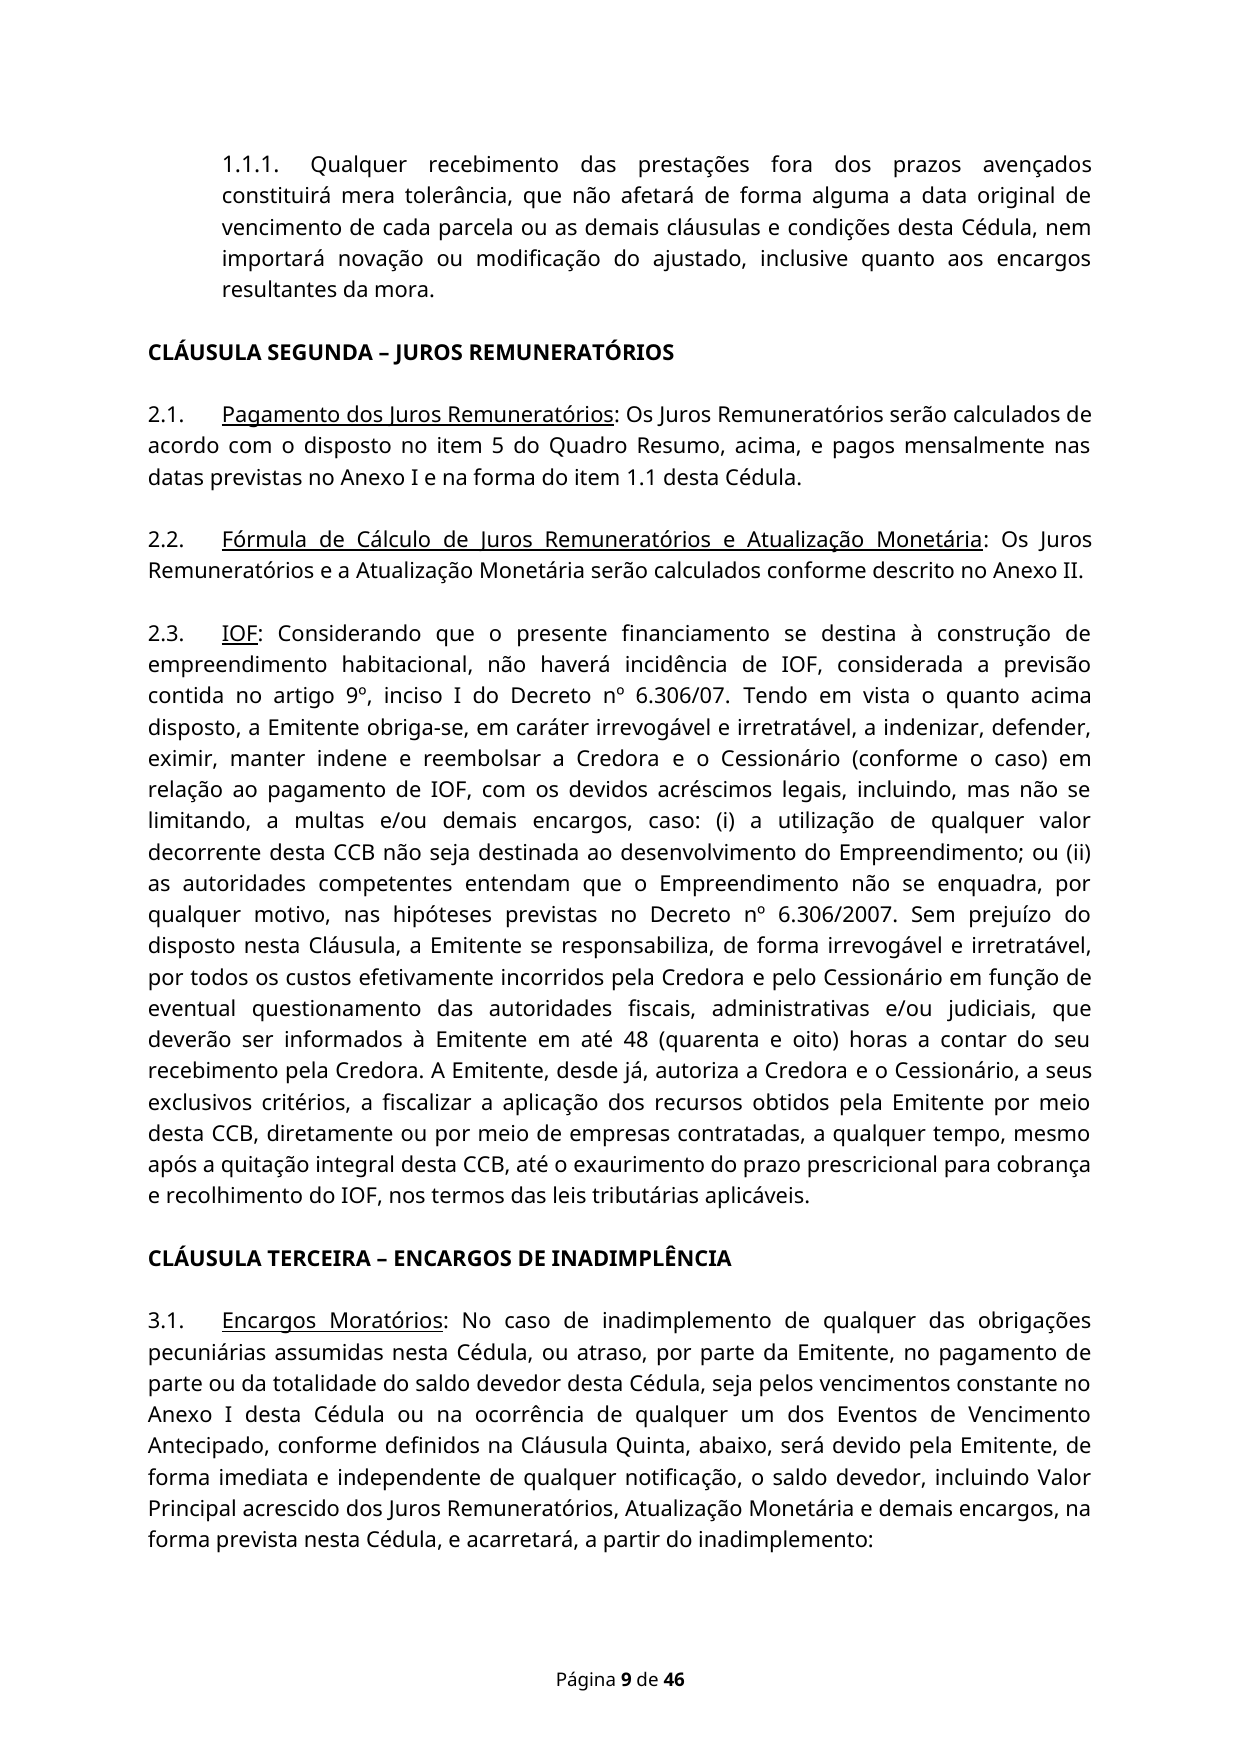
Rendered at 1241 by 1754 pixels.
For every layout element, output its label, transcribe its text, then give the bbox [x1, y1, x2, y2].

list Qualquer recebimento das prestações fora dos prazos avençados constituirá mera tolerância, que não afetará de forma alguma a data original de vencimento de cada parcela ou as demais cláusulas e condições desta Cédula, nem importará novação ou modificação do ajustado, inclusive quanto aos encargos resultantes da mora. [222, 148, 1092, 304]
text CLÁUSULA SEGUNDA – JUROS REMUNERATÓRIOS [148, 335, 1092, 366]
list Fórmula de Cálculo de Juros Remuneratórios e Atualização Monetária: Os Juros Remuneratórios e a Atualização Monetária serão calculados conforme descrito no Anexo II. [148, 523, 1092, 585]
text CLÁUSULA TERCEIRA – ENCARGOS DE INADIMPLÊNCIA [148, 1241, 1092, 1273]
text 3.1. Encargos Moratórios: No caso de inadimplemento de qualquer das obrigações pecuniárias assumidas nesta Cédula, ou atraso, por parte da Emitente, no pagamento de parte ou da totalidade do saldo devedor desta Cédula, seja pelos vencimentos constante no Anexo I desta Cédula ou na ocorrência de qualquer um dos Eventos de Vencimento Antecipado, conforme definidos na Cláusula Quinta, abaixo, será devido pela Emitente, de forma imediata e independente de qualquer notificação, o saldo devedor, incluindo Valor Principal acrescido dos Juros Remuneratórios, Atualização Monetária e demais encargos, na forma prevista nesta Cédula, e acarretará, a partir do inadimplemento: [148, 1304, 1092, 1554]
list Pagamento dos Juros Remuneratórios: Os Juros Remuneratórios serão calculados de acordo com o disposto no item 5 do Quadro Resumo, acima, e pagos mensalmente nas datas previstas no Anexo I e na forma do item 1.1 desta Cédula. [148, 398, 1092, 491]
list IOF: Considerando que o presente financiamento se destina à construção de empreendimento habitacional, não haverá incidência de IOF, considerada a previsão contida no artigo 9º, inciso I do Decreto nº 6.306/07. Tendo em vista o quanto acima disposto, a Emitente obriga-se, em caráter irrevogável e irretratável, a indenizar, defender, eximir, manter indene e reembolsar a Credora e o Cessionário (conforme o caso) em relação ao pagamento de IOF, com os devidos acréscimos legais, incluindo, mas não se limitando, a multas e/ou demais encargos, caso: (i) a utilização de qualquer valor decorrente desta CCB não seja destinada ao desenvolvimento do Empreendimento; ou (ii) as autoridades competentes entendam que o Empreendimento não se enquadra, por qualquer motivo, nas hipóteses previstas no Decreto nº 6.306/2007. Sem prejuízo do disposto nesta Cláusula, a Emitente se responsabiliza, de forma irrevogável e irretratável, por todos os custos efetivamente incorridos pela Credora e pelo Cessionário em função de eventual questionamento das autoridades fiscais, administrativas e/ou judiciais, que deverão ser informados à Emitente em até 48 (quarenta e oito) horas a contar do seu recebimento pela Credora. A Emitente, desde já, autoriza a Credora e o Cessionário, a seus exclusivos critérios, a fiscalizar a aplicação dos recursos obtidos pela Emitente por meio desta CCB, diretamente ou por meio de empresas contratadas, a qualquer tempo, mesmo após a quitação integral desta CCB, até o exaurimento do prazo prescricional para cobrança e recolhimento do IOF, nos termos das leis tributárias aplicáveis. [148, 616, 1092, 1210]
